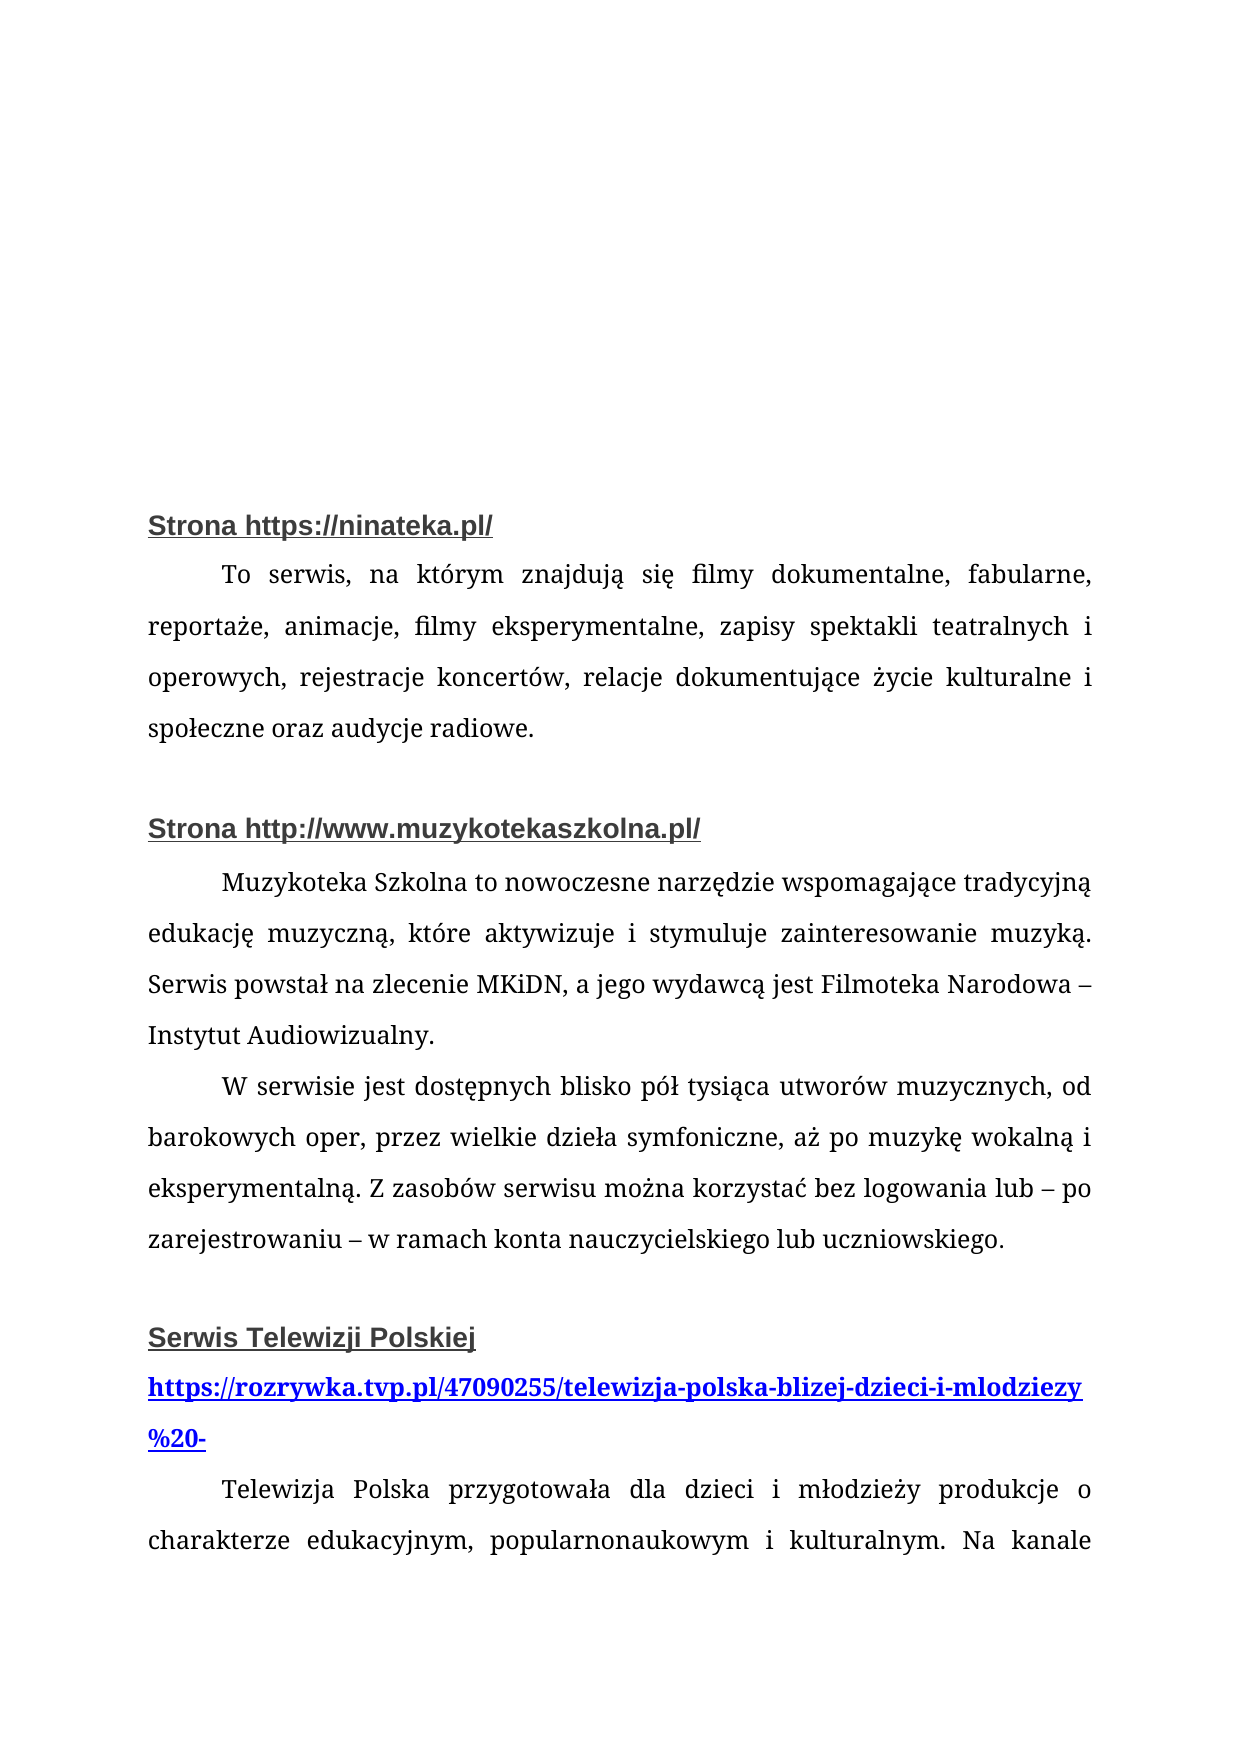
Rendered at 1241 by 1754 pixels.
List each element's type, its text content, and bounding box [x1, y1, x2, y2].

text https://rozrywka.tvp.pl/47090255/telewizja-polska-blizej-dzieci-i-mlodziezy%20- [148, 1370, 1093, 1455]
text Serwis Telewizji Polskiej [148, 1321, 1093, 1354]
text Muzykoteka Szkolna to nowoczesne narzędzie wspomagające tradycyjną edukację muzyczną, które aktywizuje i stymuluje zainteresowanie muzyką. Serwis powstał na zlecenie MKiDN, a jego wydawcą jest Filmoteka Narodowa – Instytut Audiowizualny. [148, 864, 1093, 1052]
text Strona https://ninateka.pl/ [148, 508, 1093, 541]
text To serwis, na którym znajdują się filmy dokumentalne, fabularne, reportaże, animacje, filmy eksperymentalne, zapisy spektakli teatralnych i operowych, rejestracje koncertów, relacje dokumentujące życie kulturalne i społeczne oraz audycje radiowe. [148, 557, 1093, 744]
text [148, 1472, 1093, 1557]
text W serwisie jest dostępnych blisko pół tysiąca utworów muzycznych, od barokowych oper, przez wielkie dzieła symfoniczne, aż po muzykę wokalną i eksperymentalną. Z zasobów serwisu można korzystać bez logowania lub – po zarejestrowaniu – w ramach konta nauczycielskiego lub uczniowskiego. [148, 1068, 1093, 1256]
text Strona http://www.muzykotekaszkolna.pl/ [148, 812, 1093, 845]
